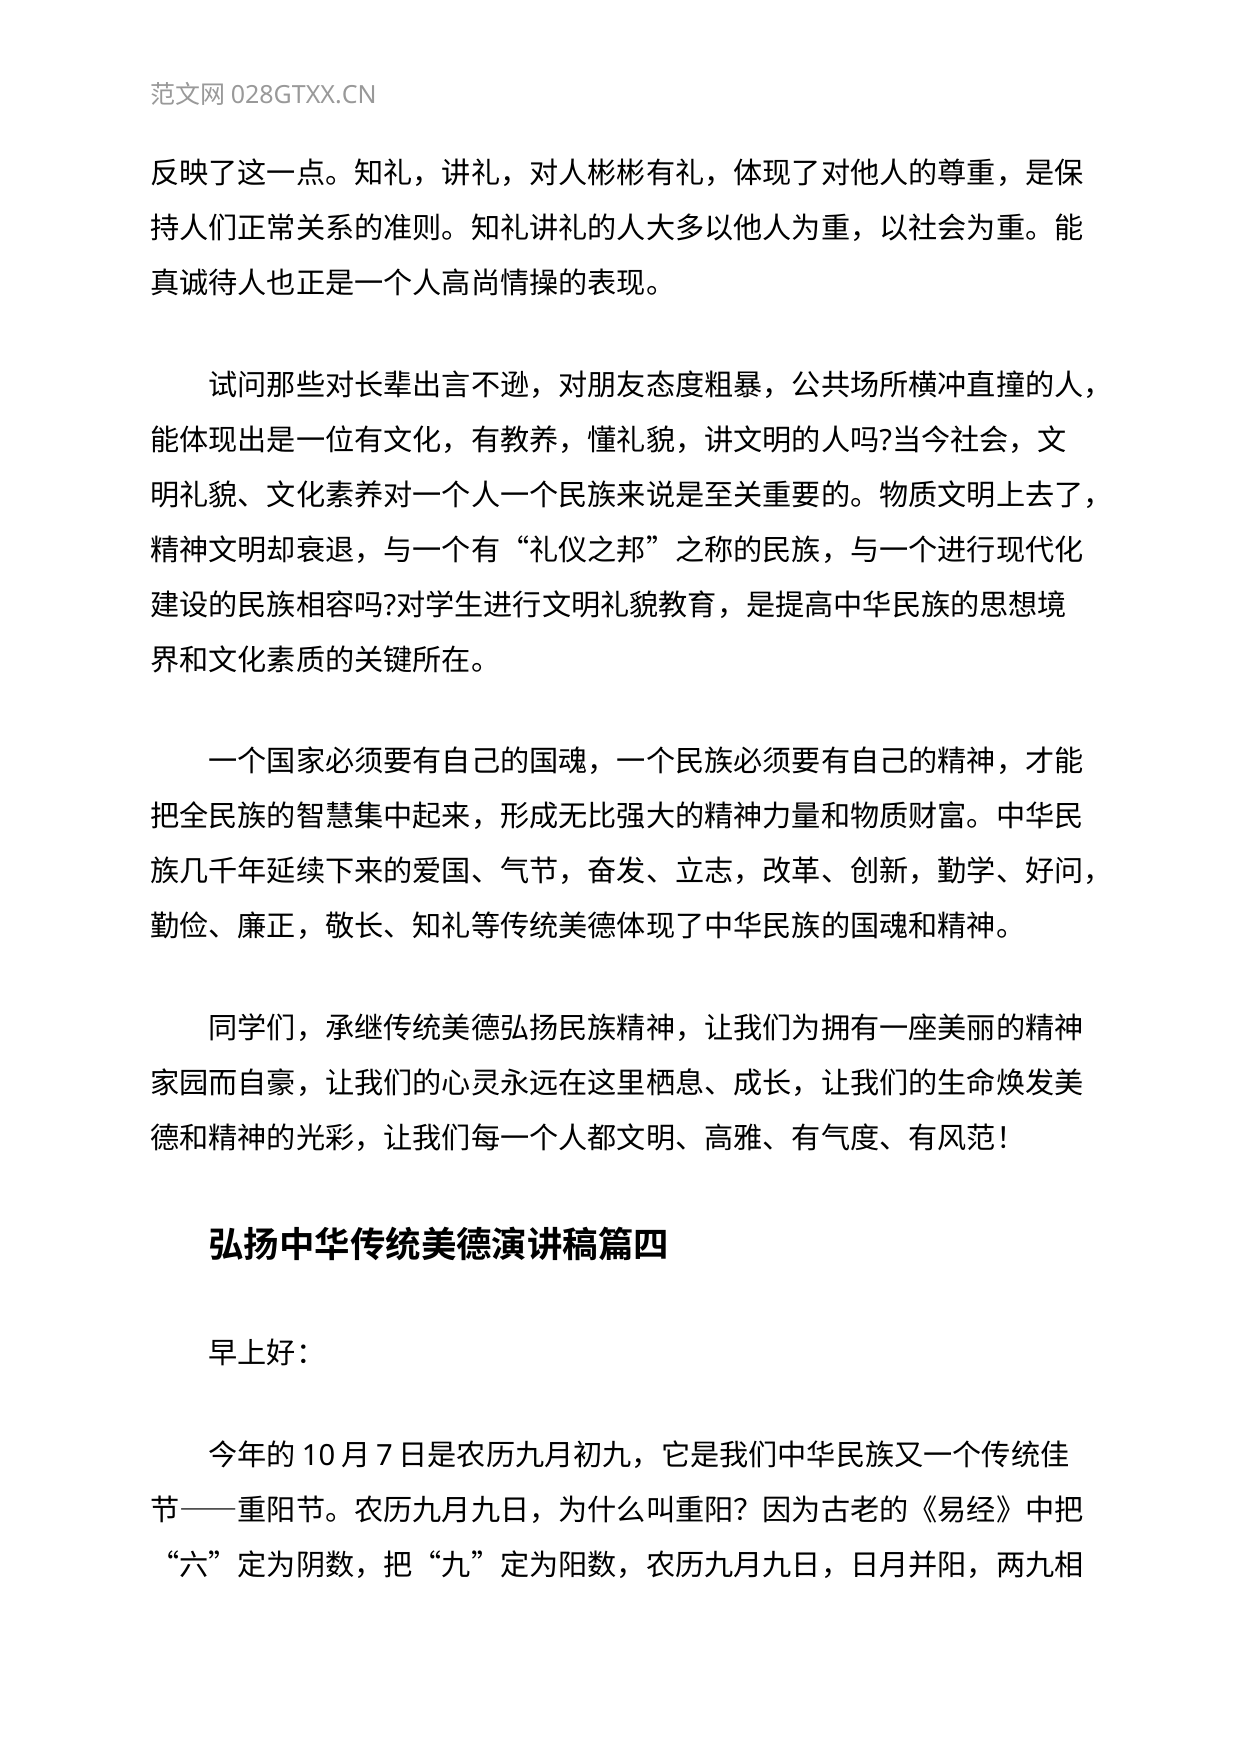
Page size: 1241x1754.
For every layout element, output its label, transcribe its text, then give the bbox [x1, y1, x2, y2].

text 一个国家必须要有自己的国魂，一个民族必须要有自己的精神，才能把全民族的智慧集中起来，形成无比强大的精神力量和物质财富。中华民族几千年延续下来的爱国、气节，奋发、立志，改革、创新，勤学、好问，勤俭、廉正，敬长、知礼等传统美德体现了中华民族的国魂和精神。 [150, 738, 1090, 945]
text 试问那些对长辈出言不逊，对朋友态度粗暴，公共场所横冲直撞的人，能体现出是一位有文化，有教养，懂礼貌，讲文明的人吗?当今社会，文明礼貌、文化素养对一个人一个民族来说是至关重要的。物质文明上去了，精神文明却衰退，与一个有“礼仪之邦”之称的民族，与一个进行现代化建设的民族相容吗?对学生进行文明礼貌教育，是提高中华民族的思想境界和文化素质的关键所在。 [150, 362, 1090, 678]
text 早上好： [150, 1329, 1090, 1372]
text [150, 1431, 1090, 1583]
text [150, 150, 1090, 302]
text 弘扬中华传统美德演讲稿篇四 [150, 1216, 1090, 1267]
text 同学们，承继传统美德弘扬民族精神，让我们为拥有一座美丽的精神家园而自豪，让我们的心灵永远在这里栖息、成长，让我们的生命焕发美德和精神的光彩，让我们每一个人都文明、高雅、有气度、有风范！ [150, 1004, 1090, 1157]
